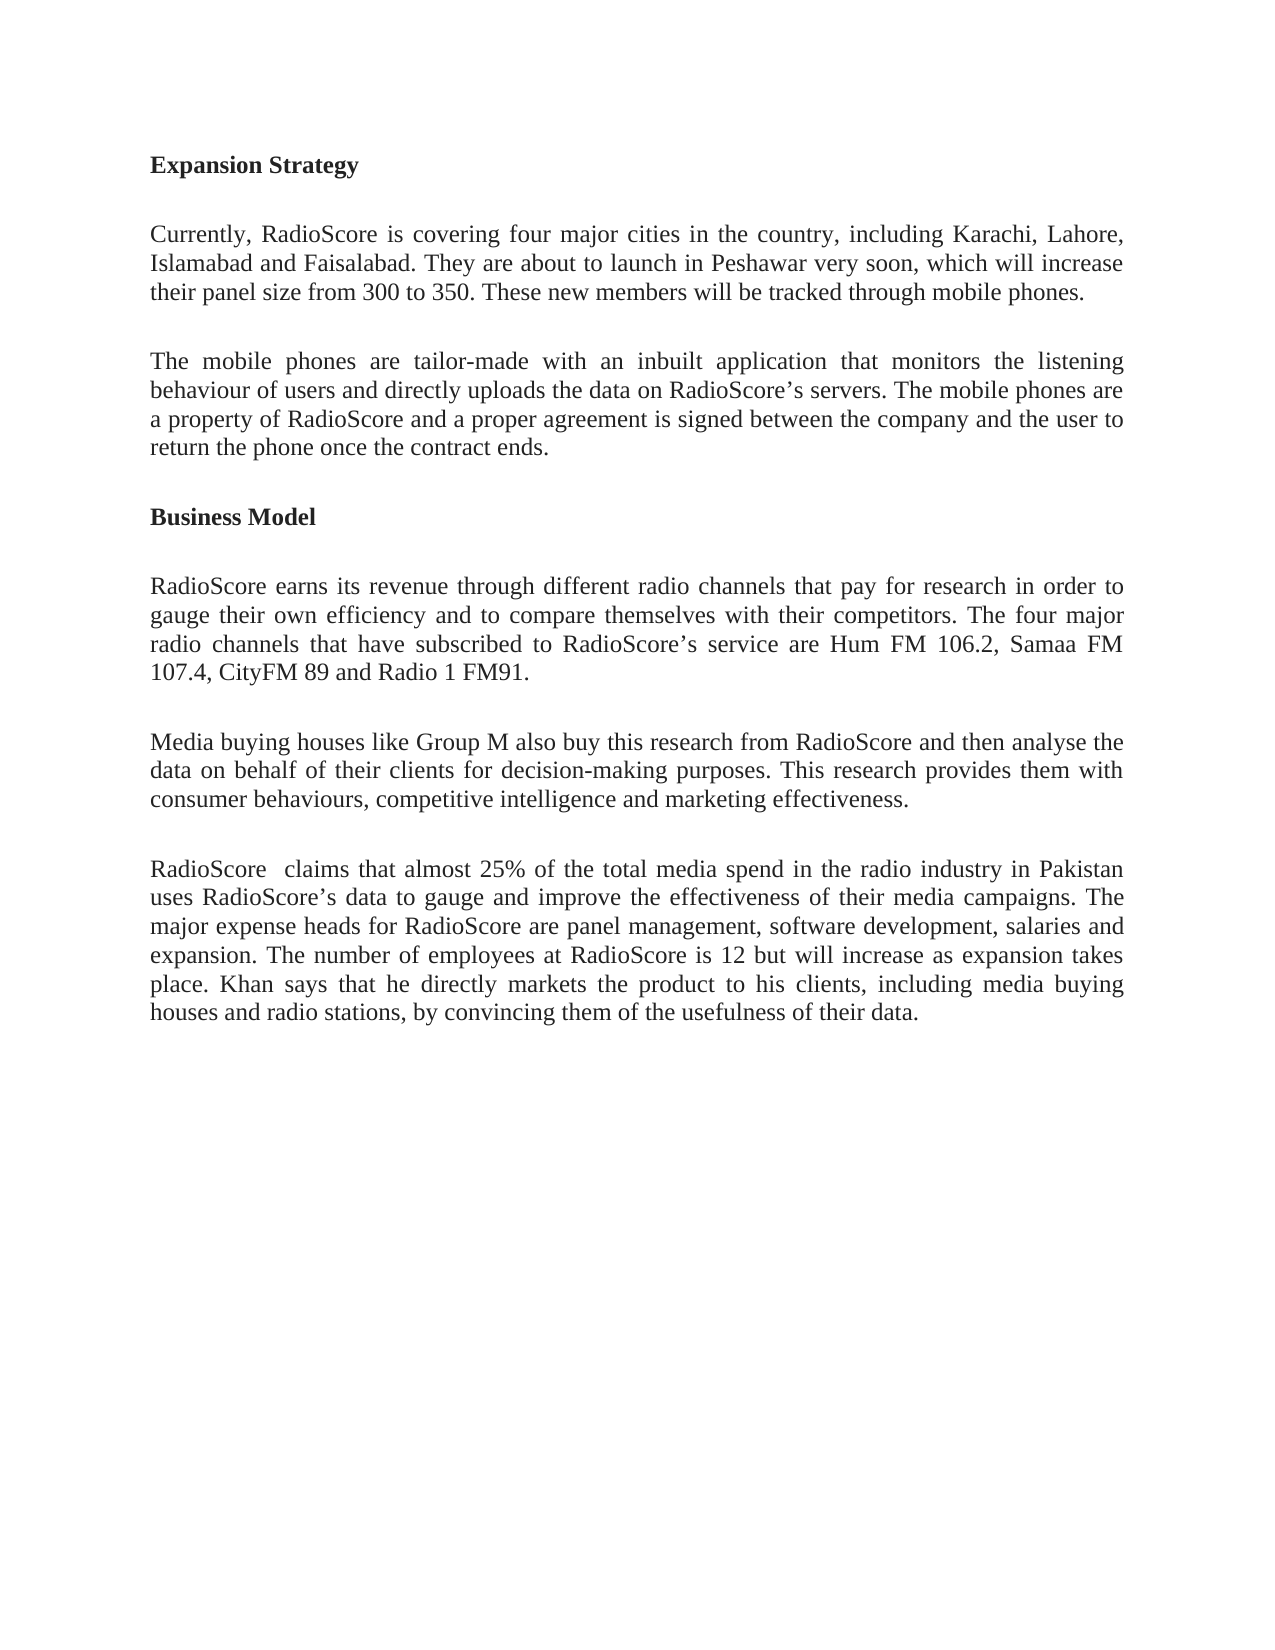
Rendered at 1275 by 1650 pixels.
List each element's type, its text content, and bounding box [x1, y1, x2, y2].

text RadioScore earns its revenue through different radio channels that pay for research in order to gauge their own efficiency and to compare themselves with their competitors. The four major radio channels that have subscribed to RadioScore’s service are Hum FM 106.2, Samaa FM 107.4, CityFM 89 and Radio 1 FM91. [150, 571, 1125, 686]
text The mobile phones are tailor-made with an inbuilt application that monitors the listening behaviour of users and directly uploads the data on RadioScore’s servers. The mobile phones are a property of RadioScore and a proper agreement is signed between the company and the user to return the phone once the contract ends. [150, 346, 1125, 461]
text Expansion Strategy [150, 150, 1125, 179]
text Currently, RadioScore is covering four major cities in the country, including Karachi, Lahore, Islamabad and Faisalabad. They are about to launch in Peshawar very soon, which will increase their panel size from 300 to 350. These new members will be tracked through mobile phones. [150, 219, 1125, 306]
text Media buying houses like Group M also buy this research from RadioScore and then analyse the data on behalf of their clients for decision-making purposes. This research provides them with consumer behaviours, competitive intelligence and marketing effectiveness. [150, 727, 1125, 813]
text Business Model [150, 502, 1125, 531]
text RadioScore claims that almost 25% of the total media spend in the radio industry in Pakistan uses RadioScore’s data to gauge and improve the effectiveness of their media campaigns. The major expense heads for RadioScore are panel management, software development, salaries and expansion. The number of employees at RadioScore is 12 but will increase as expansion takes place. Khan says that he directly markets the product to his clients, including media buying houses and radio stations, by convincing them of the usefulness of their data. [150, 854, 1125, 1026]
